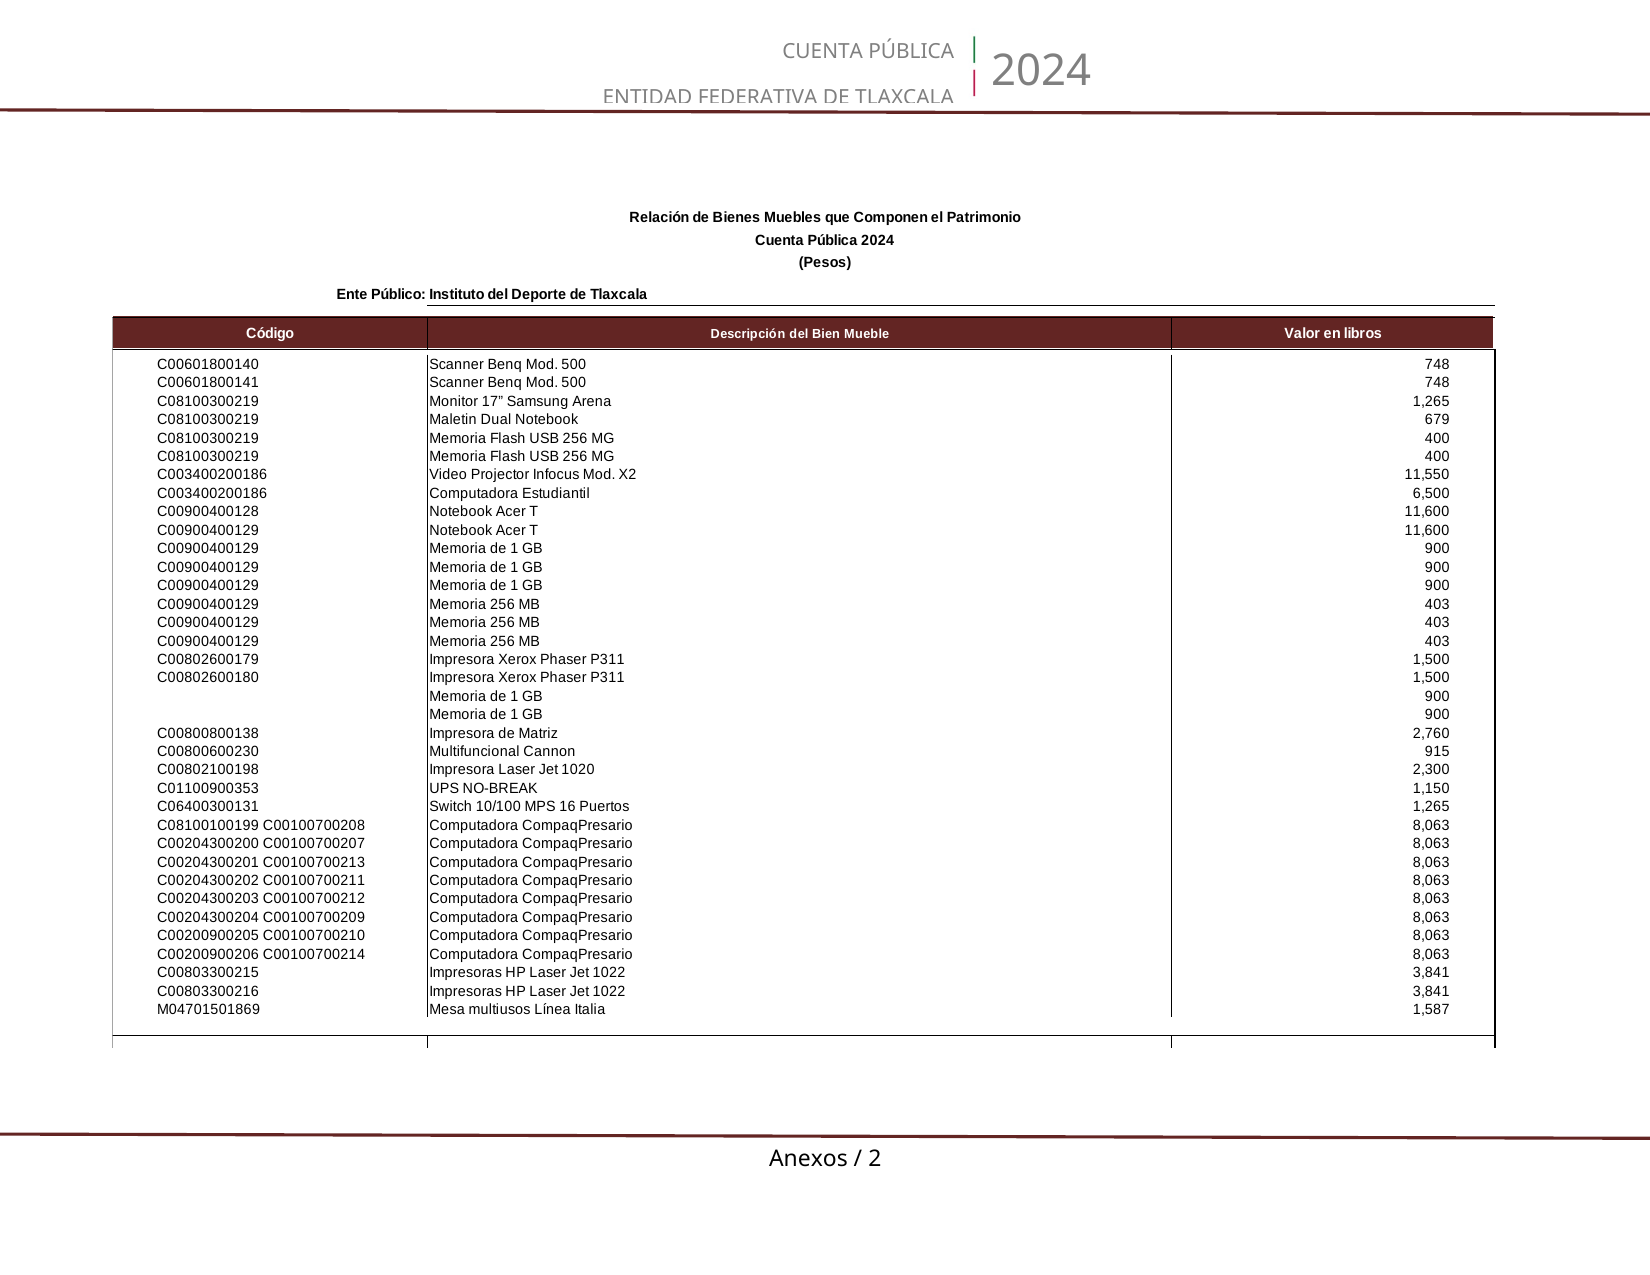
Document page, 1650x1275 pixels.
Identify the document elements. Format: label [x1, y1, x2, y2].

picture [968, 28, 985, 99]
